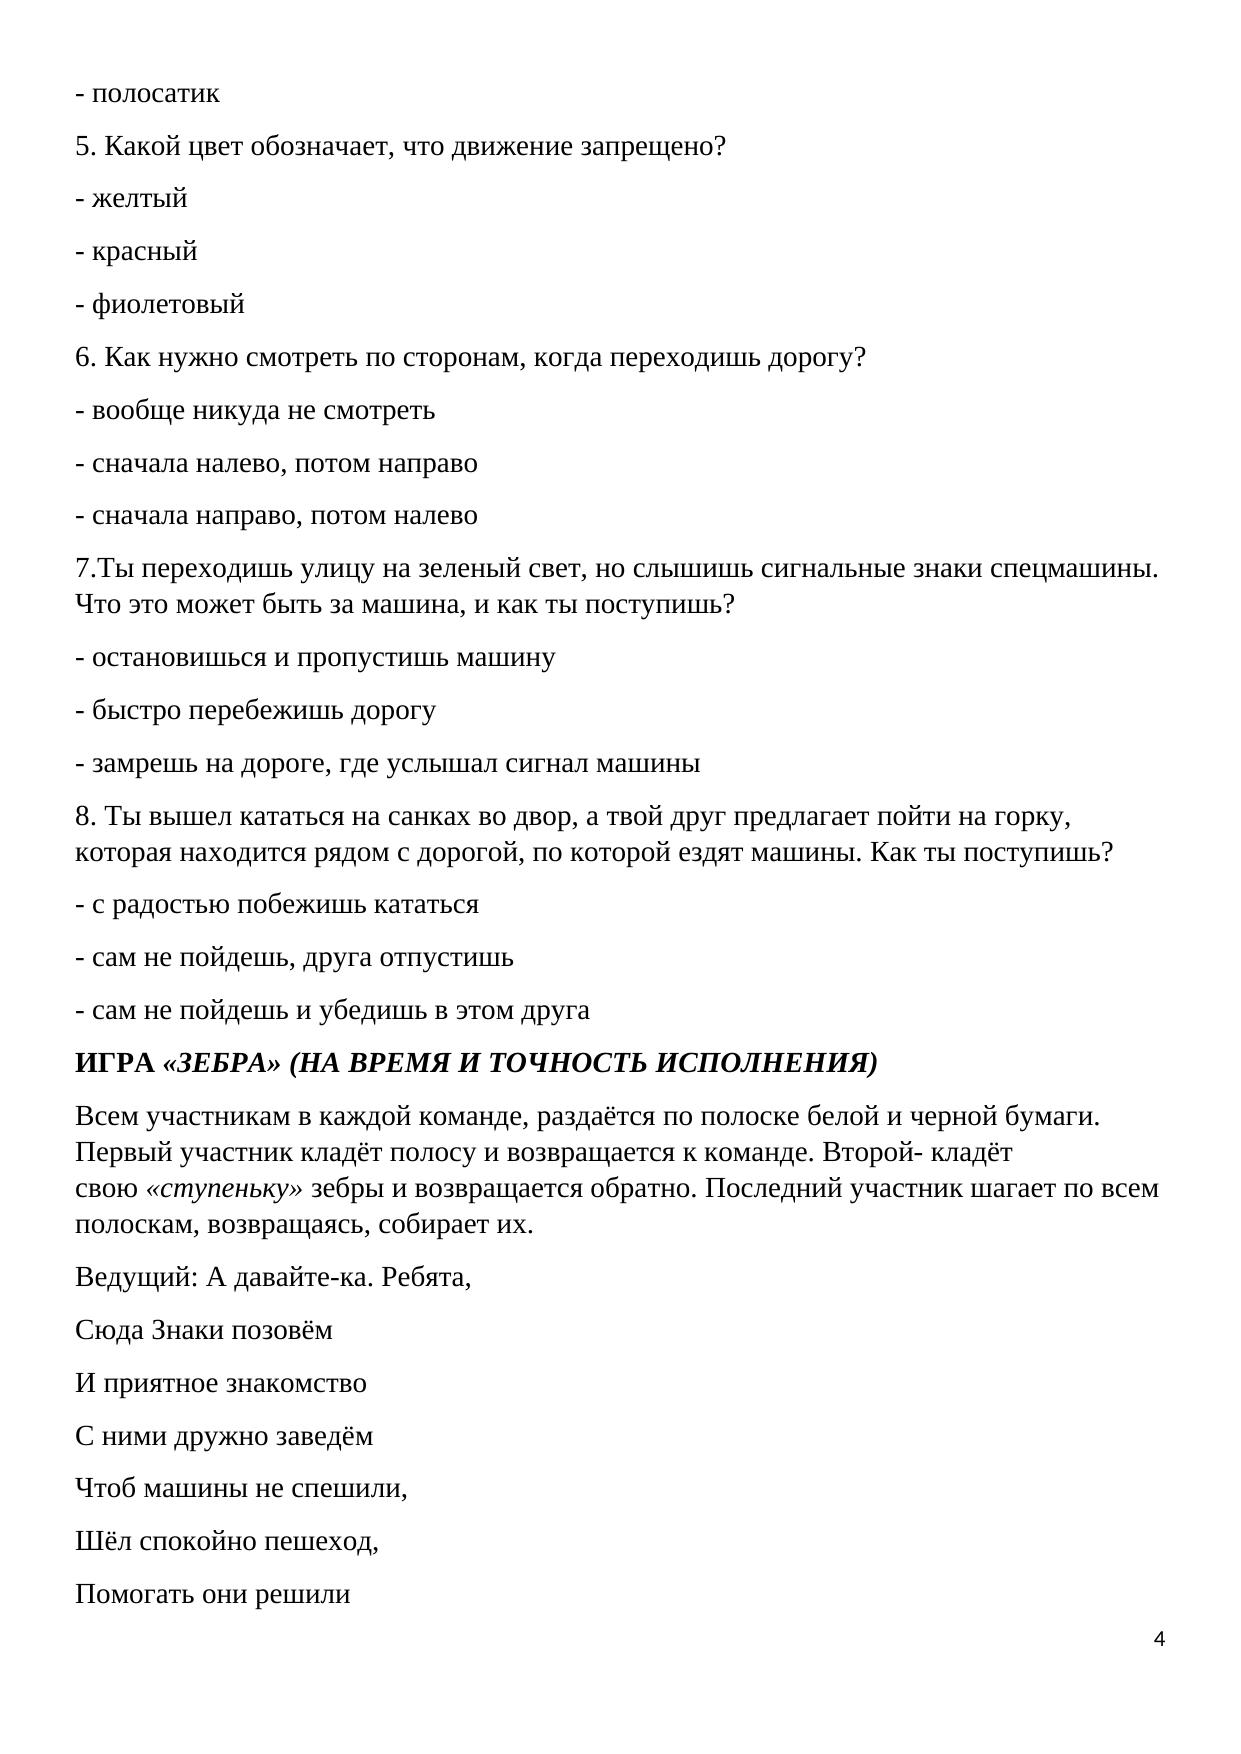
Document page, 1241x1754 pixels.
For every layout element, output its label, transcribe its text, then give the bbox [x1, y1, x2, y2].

text Шёл спокойно пешеход, [75, 1523, 1165, 1557]
text - полосатик [75, 75, 1165, 108]
text - красный [75, 233, 1165, 267]
text - быстро перебежишь дорогу [75, 692, 1165, 726]
text - замрешь на дороге, где услышал сигнал машины [75, 745, 1165, 778]
text 7.Ты переходишь улицу на зеленый свет, но слышишь сигнальные знаки спецмашины. Что это может быть за машина, и как ты поступишь? [75, 550, 1165, 620]
text - желтый [75, 181, 1165, 214]
text ИГРА «ЗЕБРА» (НА ВРЕМЯ И ТОЧНОСТЬ ИСПОЛНЕНИЯ) [75, 1045, 1165, 1079]
text - вообще никуда не смотреть [75, 392, 1165, 425]
text - сначала направо, потом налево [75, 497, 1165, 531]
text Всем участникам в каждой команде, раздаётся по полоске белой и черной бумаги. Первый участник кладёт полосу и возвращается к команде. Второй- кладёт свою «ступеньку» зебры и возвращается обратно. Последний участник шагает по всем полоскам, возвращаясь, собирает их. [75, 1098, 1165, 1240]
text Помогать они решили [75, 1576, 1165, 1609]
text Чтоб машины не спешили, [75, 1470, 1165, 1504]
text И приятное знакомство [75, 1365, 1165, 1398]
text 6. Как нужно смотреть по сторонам, когда переходишь дорогу? [75, 339, 1165, 373]
text - остановишься и пропустишь машину [75, 639, 1165, 673]
text - фиолетовый [75, 286, 1165, 320]
text Ведущий: А давайте-ка. Ребята, [75, 1259, 1165, 1293]
text - сам не пойдешь, друга отпустишь [75, 939, 1165, 973]
text 5. Какой цвет обозначает, что движение запрещено? [75, 128, 1165, 161]
text - с радостью побежишь кататься [75, 887, 1165, 920]
text С ними дружно заведём [75, 1418, 1165, 1451]
text - сам не пойдешь и убедишь в этом друга [75, 992, 1165, 1026]
text 8. Ты вышел кататься на санках во двор, а твой друг предлагает пойти на горку, которая находится рядом с дорогой, по которой ездят машины. Как ты поступишь? [75, 798, 1165, 867]
text - сначала налево, потом направо [75, 445, 1165, 478]
text Сюда Знаки позовём [75, 1312, 1165, 1346]
